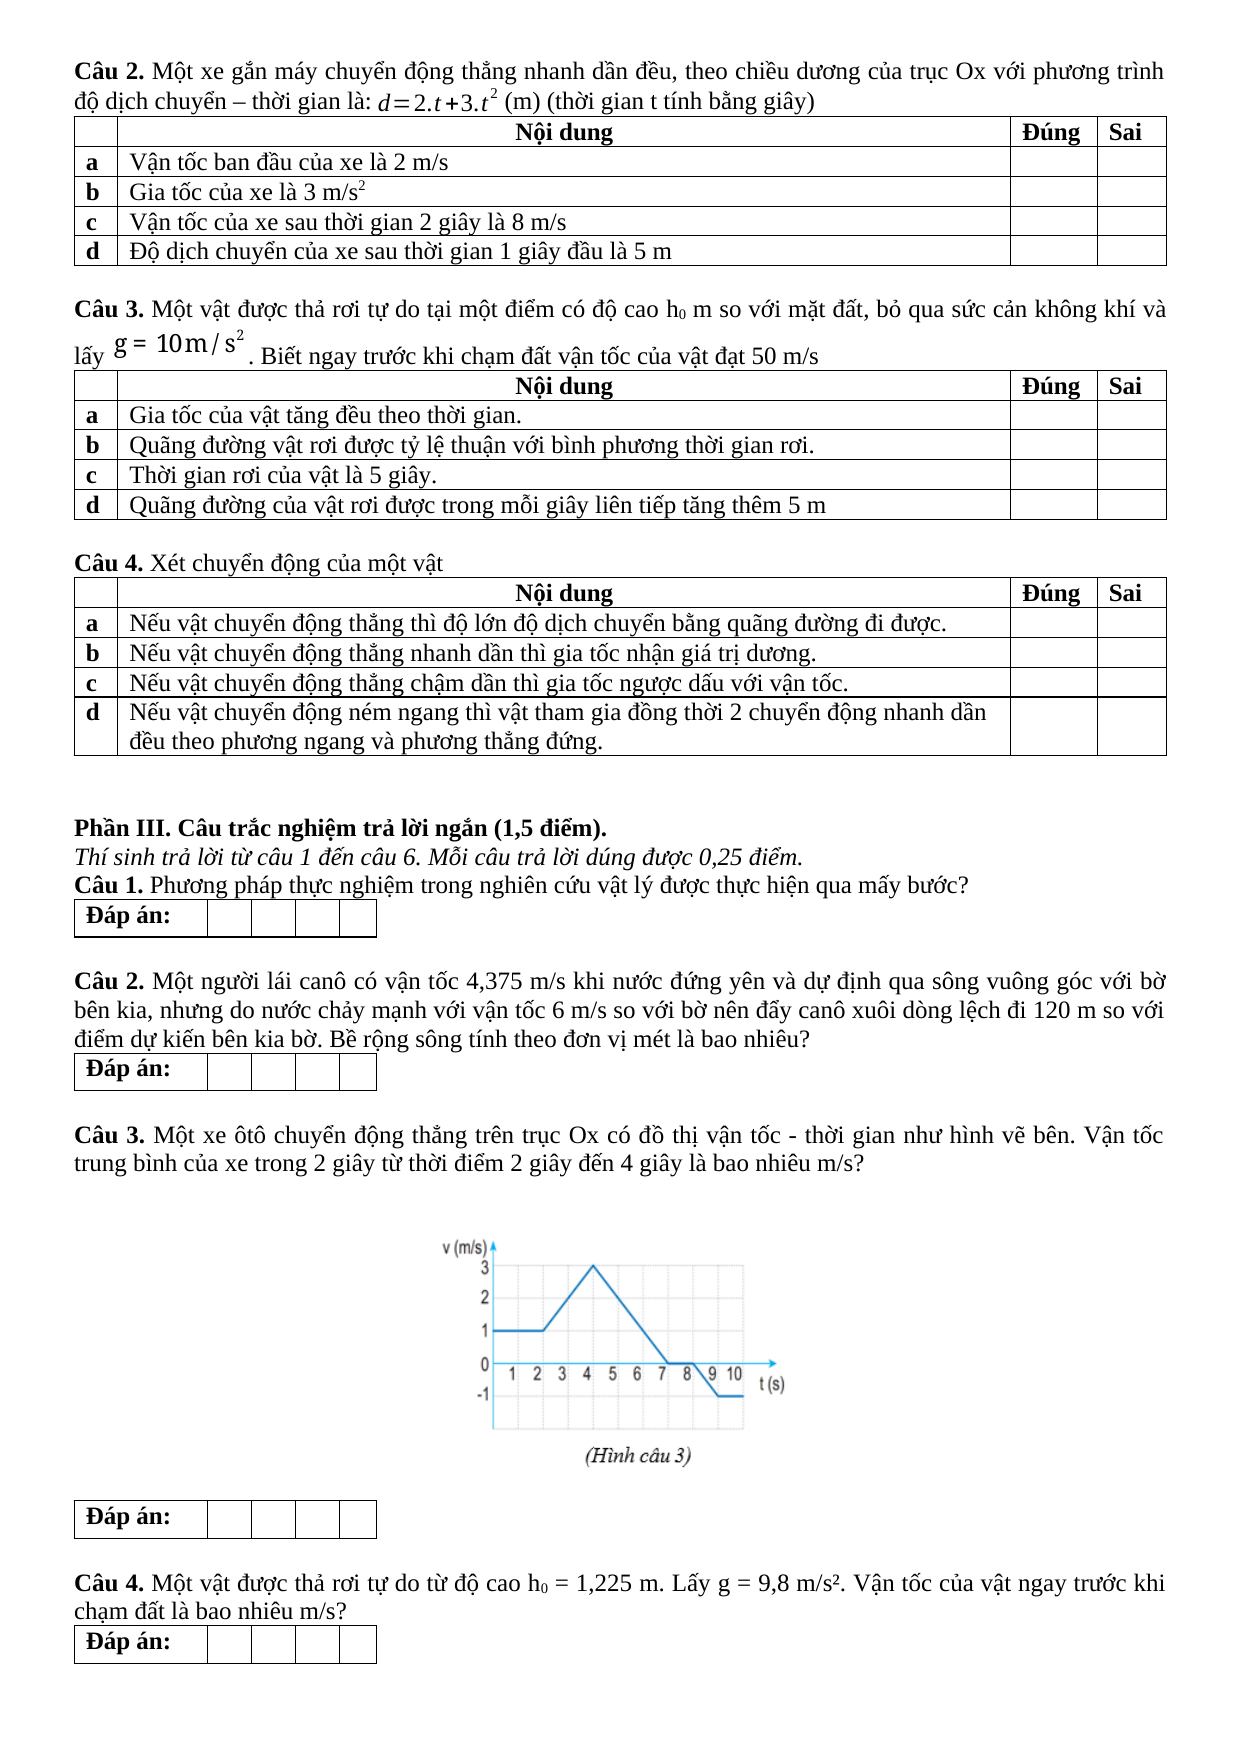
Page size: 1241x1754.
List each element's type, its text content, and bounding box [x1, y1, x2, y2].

table_cell [1098, 430, 1166, 459]
text Phần III. Câu trắc nghiệm trả lời ngắn (1,5 điểm). [74, 813, 1166, 842]
table_cell Gia tốc của vật tăng đều theo thời gian. [118, 401, 1010, 429]
table_header [252, 1501, 295, 1538]
table_header Sai [1098, 371, 1166, 399]
table_cell [1011, 147, 1097, 176]
table_cell [1011, 638, 1097, 667]
table_cell [1098, 490, 1166, 519]
table_cell Nếu vật chuyển động ném ngang thì vật tham gia đồng thời 2 chuyển động nhanh dần đều theo phương ngang và phương thẳng đứng. [118, 698, 1010, 755]
table_cell [1011, 460, 1097, 489]
table_header [296, 1626, 339, 1662]
table_cell [1011, 236, 1097, 265]
table_header [75, 371, 117, 399]
table_header [208, 1626, 251, 1662]
table_cell Nếu vật chuyển động thẳng nhanh dần thì gia tốc nhận giá trị dương. [118, 638, 1010, 667]
table_cell b [75, 638, 117, 667]
table_cell [1011, 430, 1097, 459]
table_header [296, 1501, 339, 1538]
table_header Đúng [1011, 117, 1097, 146]
table_header Đúng [1011, 578, 1097, 607]
table_header [208, 1501, 251, 1538]
text Câu 3. Một vật được thả rơi tự do tại một điểm có độ cao h0 m so với mặt đất, bỏ qua sức cản không khí và lấy . Biết ngay trước khi chạm đất vận tốc của vật đạt 50 m/s [74, 294, 1166, 370]
text Câu 3. Một xe ôtô chuyển động thẳng trên trục Ox có đồ thị vận tốc - thời gian như hình vẽ bên. Vận tốc trung bình của xe trong 2 giây từ thời điểm 2 giây đến 4 giây là bao nhiêu m/s? [74, 1120, 1166, 1177]
table_cell [1011, 608, 1097, 637]
table_cell [1098, 460, 1166, 489]
table_header [252, 1626, 295, 1662]
table_cell [1011, 207, 1097, 235]
text Câu 4. Xét chuyển động của một vật [74, 548, 1166, 577]
table_cell [1011, 668, 1097, 696]
table_header Nội dung [118, 117, 1010, 146]
table_cell d [75, 490, 117, 519]
table_cell Quãng đường của vật rơi được trong mỗi giây liên tiếp tăng thêm 5 m [118, 490, 1010, 519]
table_header Đúng [1011, 371, 1097, 399]
table_cell a [75, 401, 117, 429]
table_cell d [75, 698, 117, 755]
table_cell [1011, 401, 1097, 429]
table_header Sai [1098, 117, 1166, 146]
table_cell [1011, 698, 1097, 755]
table_header [208, 1054, 251, 1090]
table_header Nội dung [118, 578, 1010, 607]
table_cell [1098, 401, 1166, 429]
table_cell c [75, 668, 117, 696]
table_header Đáp án: [75, 1054, 207, 1090]
table_cell [1011, 490, 1097, 519]
table_cell Quãng đường vật rơi được tỷ lệ thuận với bình phương thời gian rơi. [118, 430, 1010, 459]
table_header [340, 1501, 376, 1538]
list Câu 2. Một người lái canô có vận tốc 4,375 m/s khi nước đứng yên và dự định qua sông vuông góc với bờ bên kia, nhưng do nước chảy mạnh với vận tốc 6 m/s so với bờ nên đẩy canô xuôi dòng lệch đi 120 m so với điểm dự kiến bên kia bờ. Bề rộng sông tính theo đơn vị mét là bao nhiêu? [74, 966, 1166, 1052]
table_header [340, 1626, 376, 1662]
table_cell a [75, 147, 117, 176]
text Câu 1. Phương pháp thực nghiệm trong nghiên cứu vật lý được thực hiện qua mấy bước? [74, 870, 1166, 899]
table_header Đáp án: [75, 900, 207, 936]
table_cell [1098, 207, 1166, 235]
table_cell [1098, 608, 1166, 637]
table_header Đáp án: [75, 1501, 207, 1538]
table_header [296, 900, 339, 936]
table_cell c [75, 207, 117, 235]
table_cell a [75, 608, 117, 637]
table_cell [1098, 147, 1166, 176]
table_cell Vận tốc ban đầu của xe là 2 m/s [118, 147, 1010, 176]
table_cell [1098, 668, 1166, 696]
table_cell Gia tốc của xe là 3 m/s2 [118, 177, 1010, 206]
table_header [252, 1054, 295, 1090]
table_cell d [75, 236, 117, 265]
table_header [252, 900, 295, 936]
table_cell Thời gian rơi của vật là 5 giây. [118, 460, 1010, 489]
table_header Đáp án: [75, 1626, 207, 1662]
table_cell Nếu vật chuyển động thẳng chậm dần thì gia tốc ngược dấu với vận tốc. [118, 668, 1010, 696]
table_cell [1098, 177, 1166, 206]
table_cell Độ dịch chuyển của xe sau thời gian 1 giây đầu là 5 m [118, 236, 1010, 265]
table_cell b [75, 177, 117, 206]
picture [415, 1206, 826, 1472]
table_header Nội dung [118, 371, 1010, 399]
table_header [208, 900, 251, 936]
table_header [75, 117, 117, 146]
table_header Sai [1098, 578, 1166, 607]
table_header [296, 1054, 339, 1090]
table_cell [1098, 698, 1166, 755]
text Thí sinh trả lời từ câu 1 đến câu 6. Mỗi câu trả lời dúng được 0,25 điểm. [74, 842, 1166, 870]
table_cell b [75, 430, 117, 459]
table_header [340, 1054, 376, 1090]
table_header [75, 578, 117, 607]
text Câu 2. Một xe gắn máy chuyển động thẳng nhanh dần đều, theo chiều dương của trục Ox với phương trình độ dịch chuyển – thời gian là: (m) (thời gian t tính bằng giây) [74, 56, 1166, 116]
table_cell [1098, 236, 1166, 265]
table_header [340, 900, 376, 936]
table_cell Vận tốc của xe sau thời gian 2 giây là 8 m/s [118, 207, 1010, 235]
table_cell [1011, 177, 1097, 206]
table_cell [1098, 638, 1166, 667]
table_cell c [75, 460, 117, 489]
text Câu 4. Một vật được thả rơi tự do từ độ cao h0 = 1,225 m. Lấy g = 9,8 m/s². Vận tốc của vật ngay trước khi chạm đất là bao nhiêu m/s? [74, 1568, 1166, 1625]
table_cell Nếu vật chuyển động thẳng thì độ lớn độ dịch chuyển bằng quãng đường đi được. [118, 608, 1010, 637]
